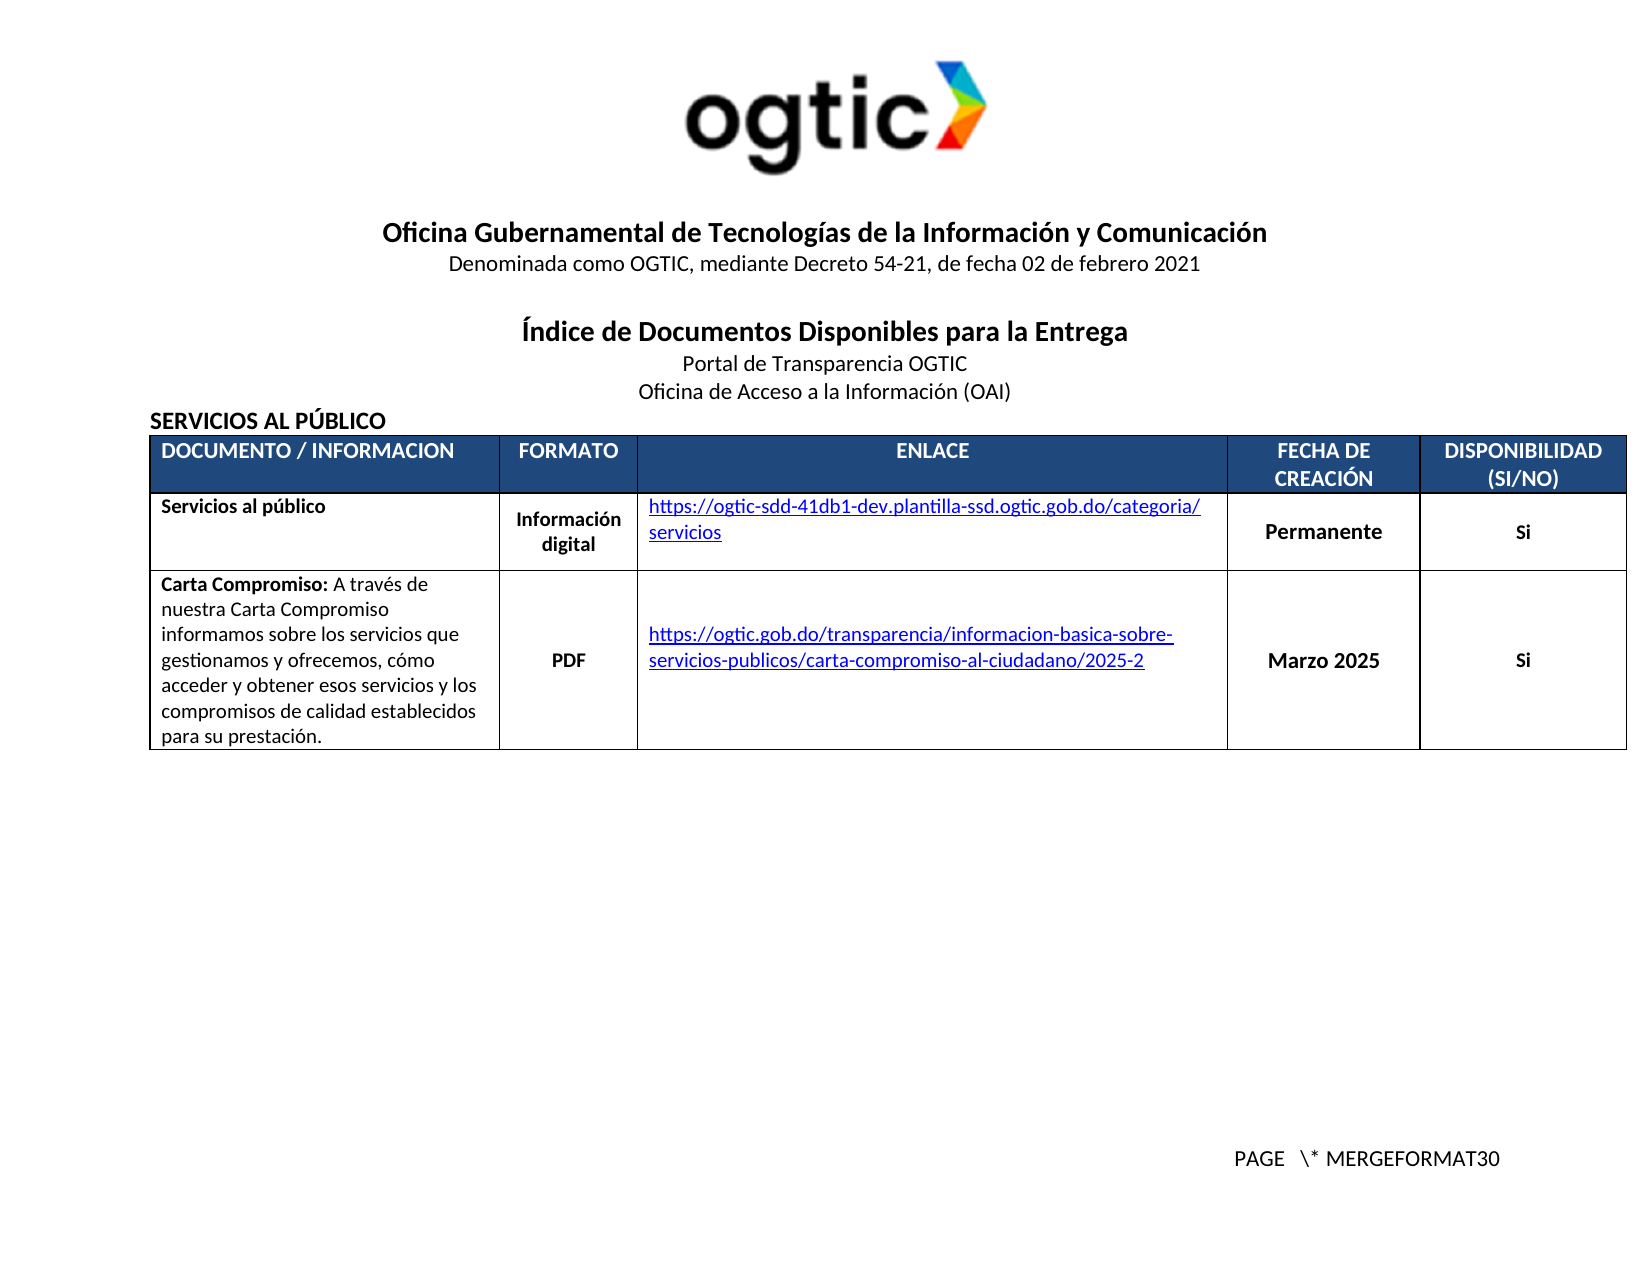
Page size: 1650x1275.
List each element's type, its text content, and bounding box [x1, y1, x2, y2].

table_cell Si [1421, 571, 1626, 749]
table_header DISPONIBILIDAD (SI/NO) [1421, 436, 1626, 492]
text SERVICIOS AL PÚBLICO [150, 405, 1500, 435]
table_cell Si [1421, 494, 1626, 570]
table_header DOCUMENTO / INFORMACION [151, 436, 499, 492]
table_cell Información digital [500, 494, 637, 570]
table_cell https://ogtic-sdd-41db1-dev.plantilla-ssd.ogtic.gob.do/categoria/servicios [638, 494, 1227, 570]
picture [612, 29, 1038, 214]
table_cell PDF [500, 571, 637, 749]
table_cell https://ogtic.gob.do/transparencia/informacion-basica-sobre-servicios-publicos/carta-compromiso-al-ciudadano/2025-2 [638, 571, 1227, 749]
table_header ENLACE [638, 436, 1227, 492]
table_header FECHA DE CREACIÓN [1228, 436, 1419, 492]
table_cell Permanente [1228, 494, 1419, 570]
table_header FORMATO [500, 436, 637, 492]
table_cell Carta Compromiso: A través de nuestra Carta Compromiso informamos sobre los servicios que gestionamos y ofrecemos, cómo acceder y obtener esos servicios y los compromisos de calidad establecidos para su prestación. [151, 571, 499, 749]
table_cell Servicios al público [151, 494, 499, 570]
table_cell Marzo 2025 [1228, 571, 1419, 749]
